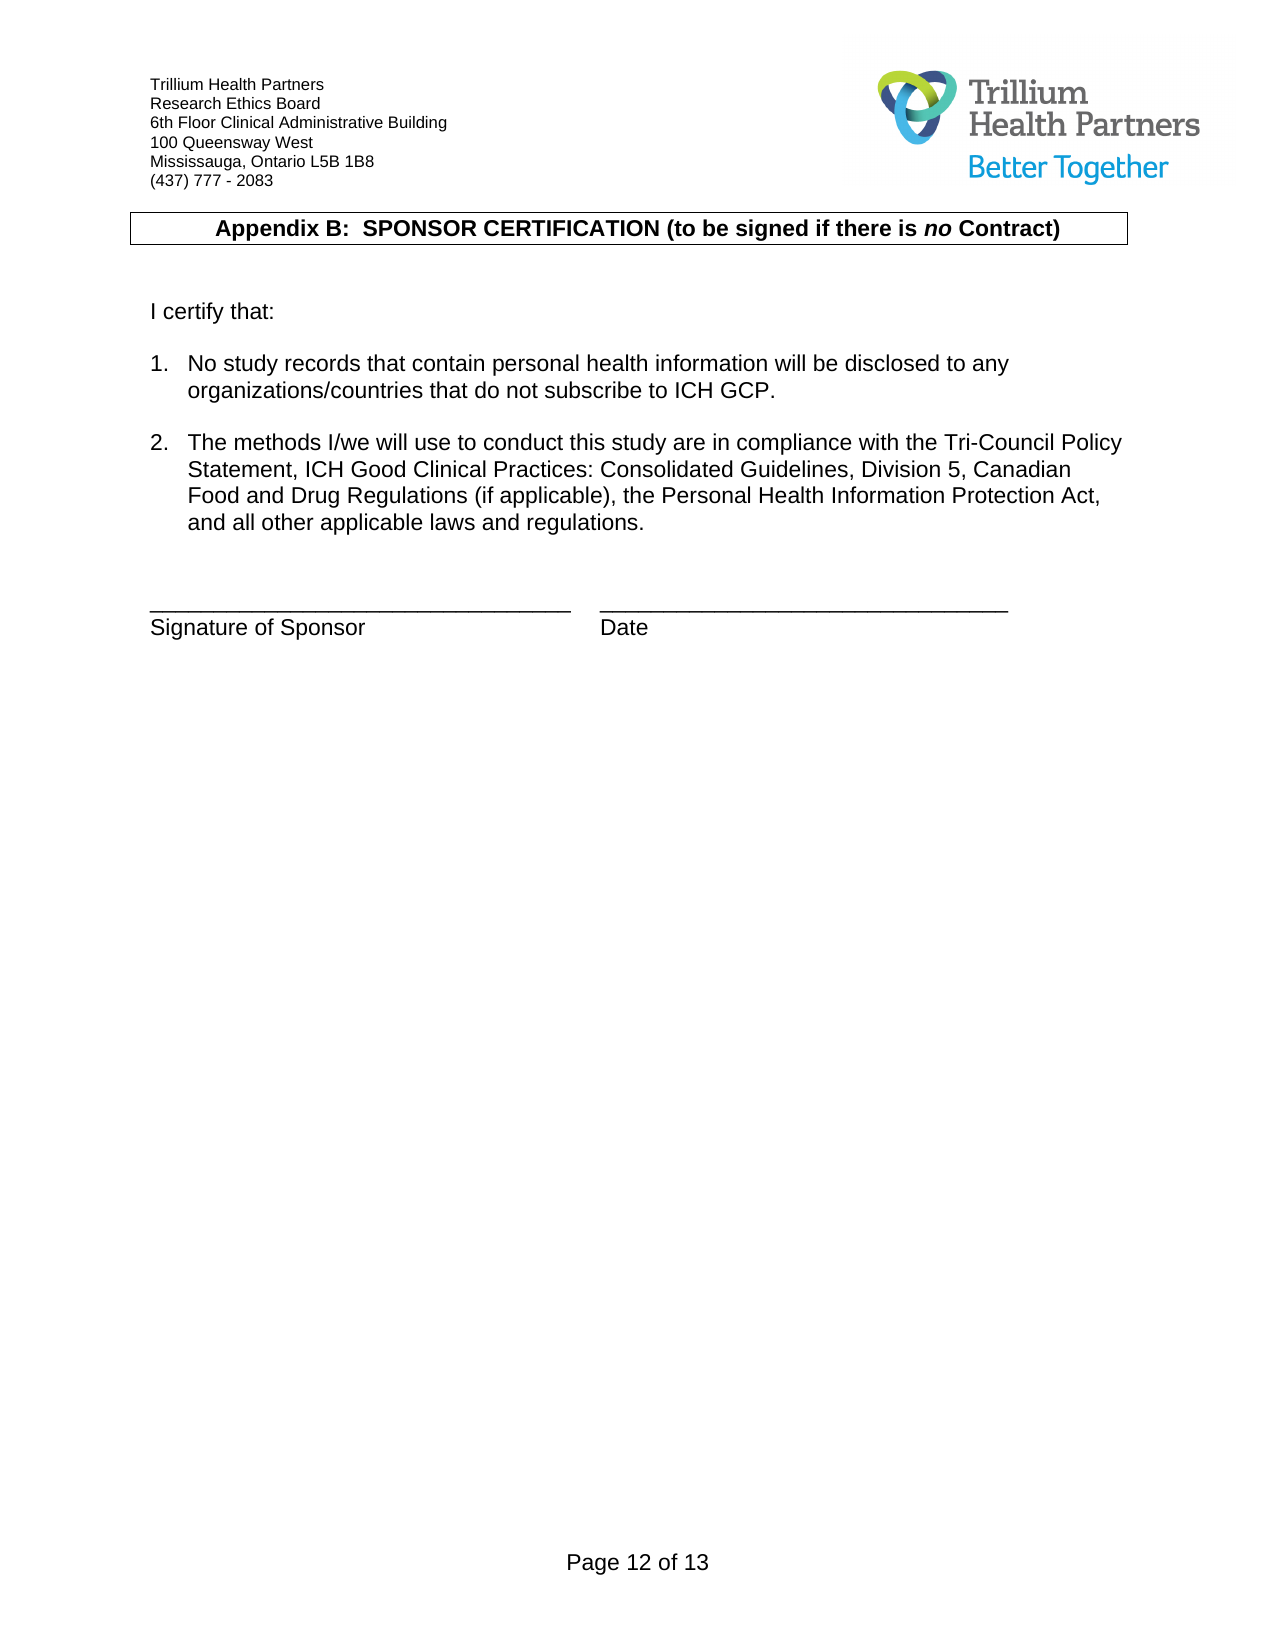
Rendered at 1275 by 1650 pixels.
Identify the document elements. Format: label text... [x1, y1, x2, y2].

list The methods I/we will use to conduct this study are in compliance with the Tri-Council Policy Statement, ICH Good Clinical Practices: Consolidated Guidelines, Division 5, Canadian Food and Drug Regulations (if applicable), the Personal Health Information Protection Act, and all other applicable laws and regulations. [150, 429, 1125, 535]
text Signature of Sponsor Date [150, 614, 1125, 640]
picture [841, 34, 1236, 186]
text Appendix B: SPONSOR CERTIFICATION (to be signed if there is no Contract) [131, 213, 1127, 244]
text I certify that: [150, 298, 1125, 324]
text _________________________________ ________________________________ [150, 587, 1125, 614]
list No study records that contain personal health information will be disclosed to any organizations/countries that do not subscribe to ICH GCP. [150, 350, 1125, 403]
